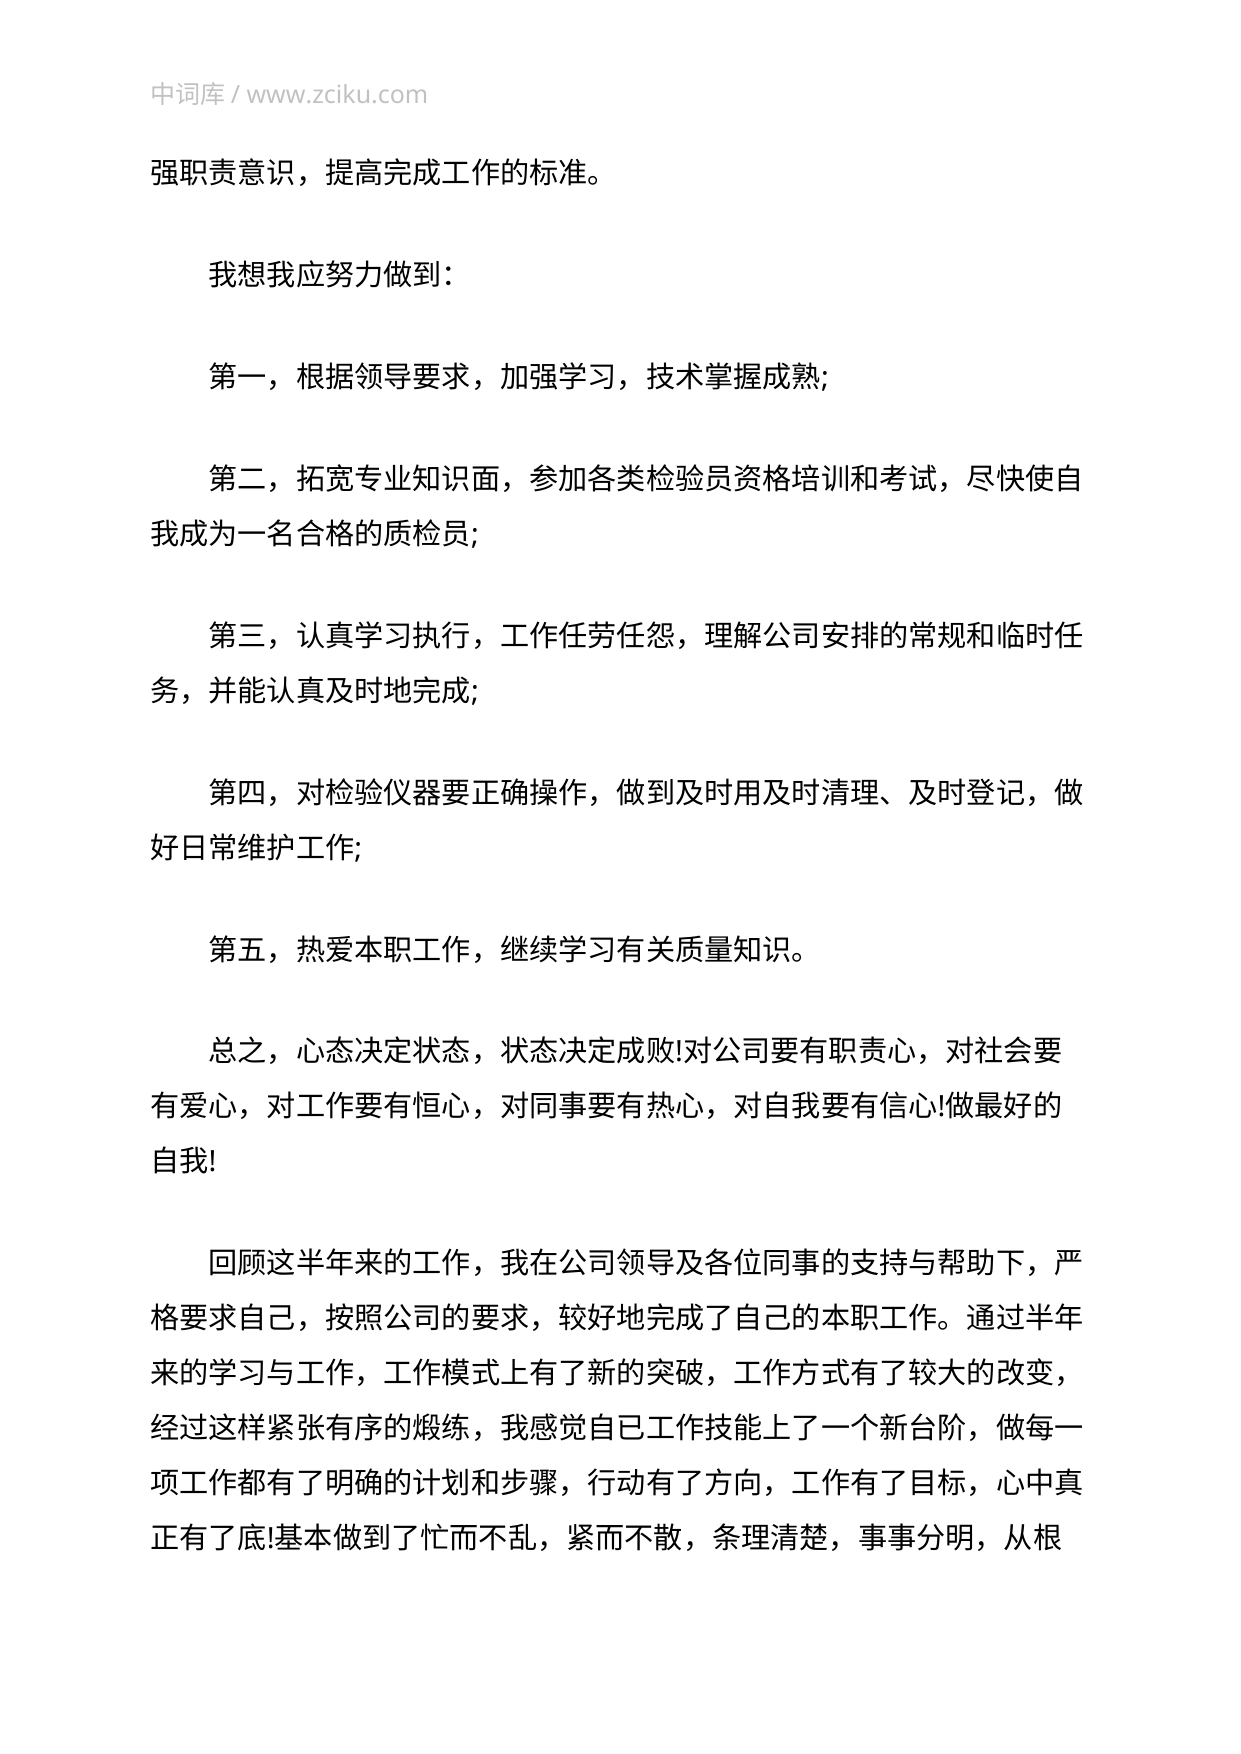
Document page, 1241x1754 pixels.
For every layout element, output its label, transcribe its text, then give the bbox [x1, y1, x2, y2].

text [150, 1240, 1090, 1557]
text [150, 150, 1090, 192]
text 第四，对检验仪器要正确操作，做到及时用及时清理、及时登记，做好日常维护工作; [150, 769, 1090, 867]
text 第二，拓宽专业知识面，参加各类检验员资格培训和考试，尽快使自我成为一名合格的质检员; [150, 456, 1090, 553]
text 我想我应努力做到： [150, 252, 1090, 294]
text 第五，热爱本职工作，继续学习有关质量知识。 [150, 926, 1090, 968]
text 总之，心态决定状态，状态决定成败!对公司要有职责心，对社会要有爱心，对工作要有恒心，对同事要有热心，对自我要有信心!做最好的自我! [150, 1028, 1090, 1180]
text 第一，根据领导要求，加强学习，技术掌握成熟; [150, 353, 1090, 396]
text 第三，认真学习执行，工作任劳任怨，理解公司安排的常规和临时任务，并能认真及时地完成; [150, 612, 1090, 710]
